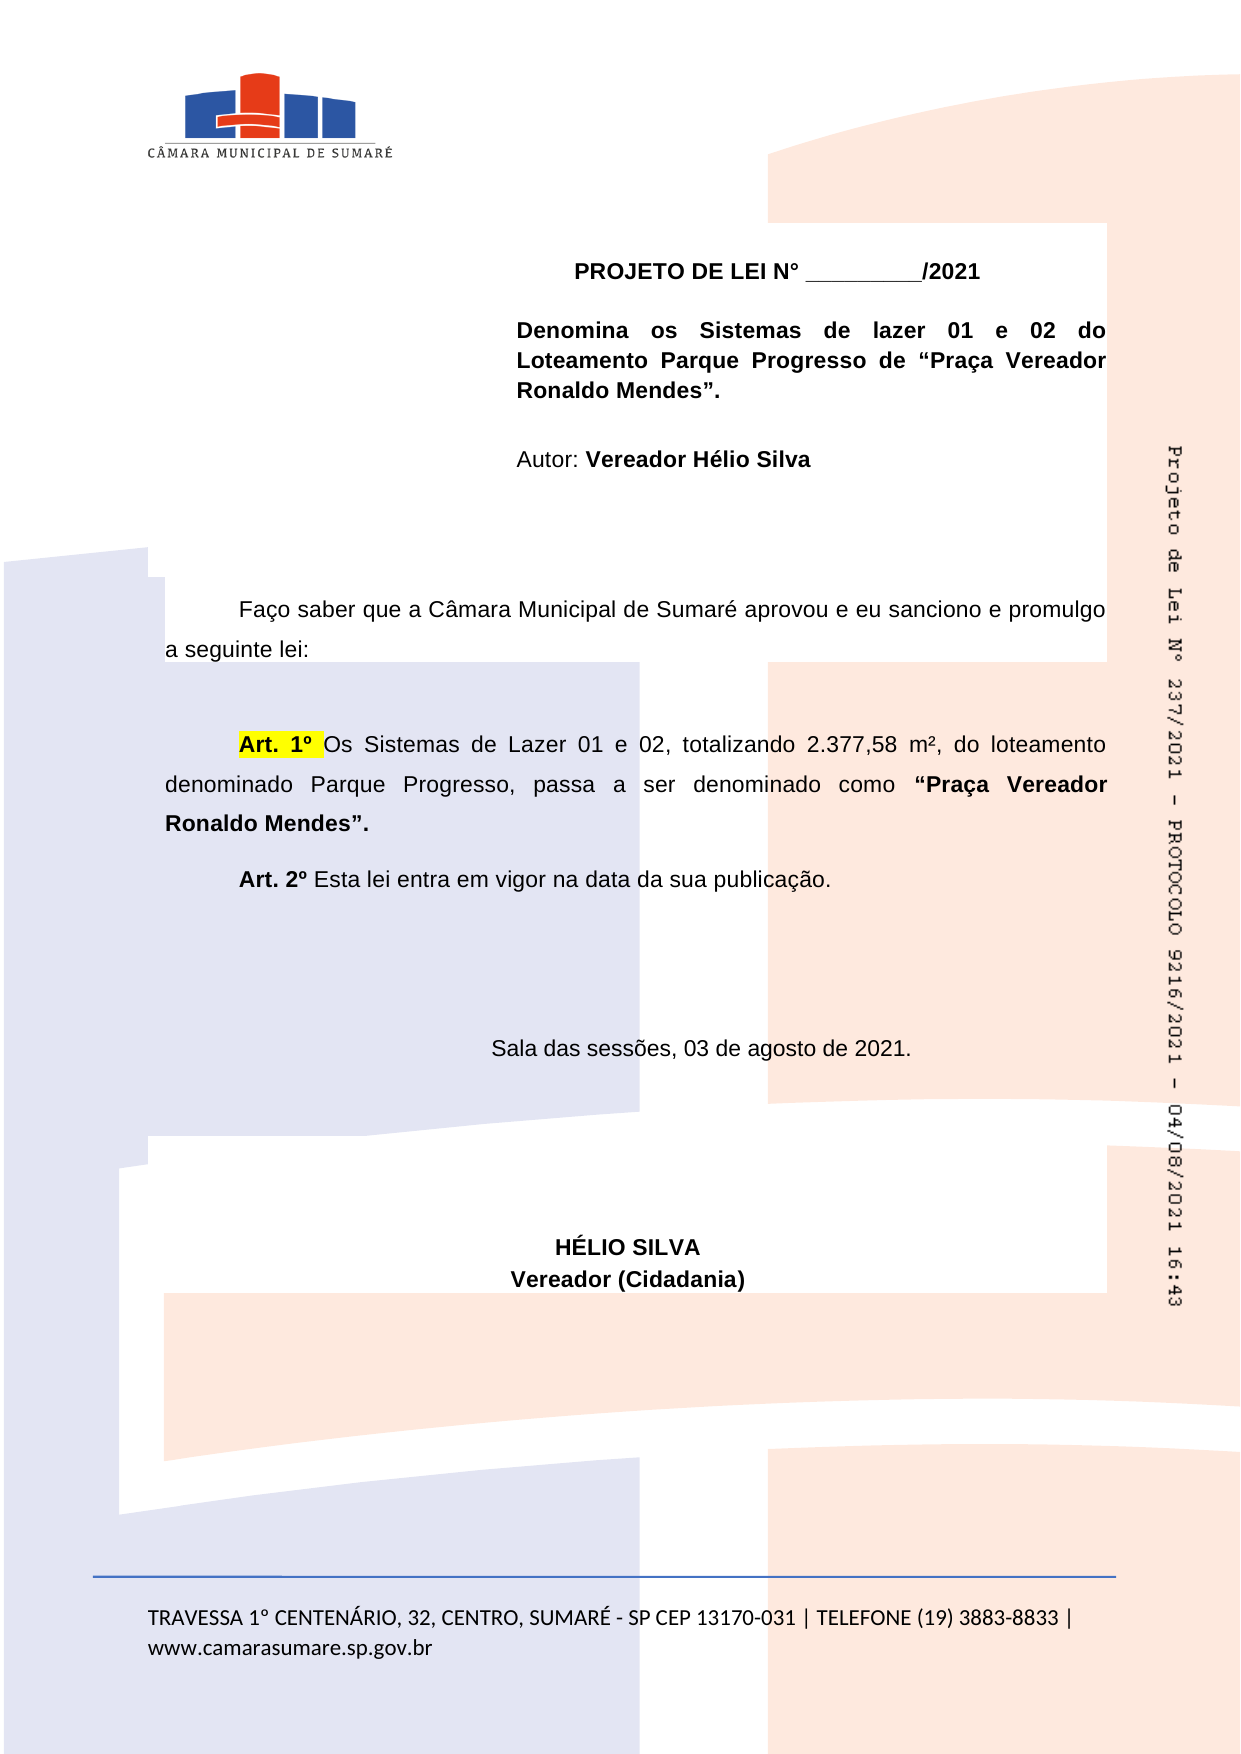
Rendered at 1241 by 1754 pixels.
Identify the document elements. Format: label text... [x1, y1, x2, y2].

text Denomina os Sistemas de lazer 01 e 02 do Loteamento Parque Progresso de “Praça Vereador Ronaldo Mendes”. [516, 317, 1107, 404]
text Vereador (Cidadania) [148, 1266, 1107, 1293]
text Faço saber que a Câmara Municipal de Sumaré aprovou e eu sanciono e promulgo a seguinte lei: [165, 596, 1107, 662]
text Sala das sessões, 03 de agosto de 2021. [221, 1035, 1107, 1061]
text Autor: Vereador Hélio Silva [516, 446, 1107, 473]
picture [147, 73, 394, 160]
picture [1142, 442, 1205, 1312]
text Art. 2º Esta lei entra em vigor na data da sua publicação. [165, 866, 1107, 893]
text HÉLIO SILVA [148, 1234, 1107, 1260]
text PROJETO DE LEI N° _________/2021 [312, 258, 1107, 284]
text Art. 1º Os Sistemas de Lazer 01 e 02, totalizando 2.377,58 m², do loteamento denominado Parque Progresso, passa a ser denominado como “Praça Vereador Ronaldo Mendes”. [165, 731, 1107, 837]
